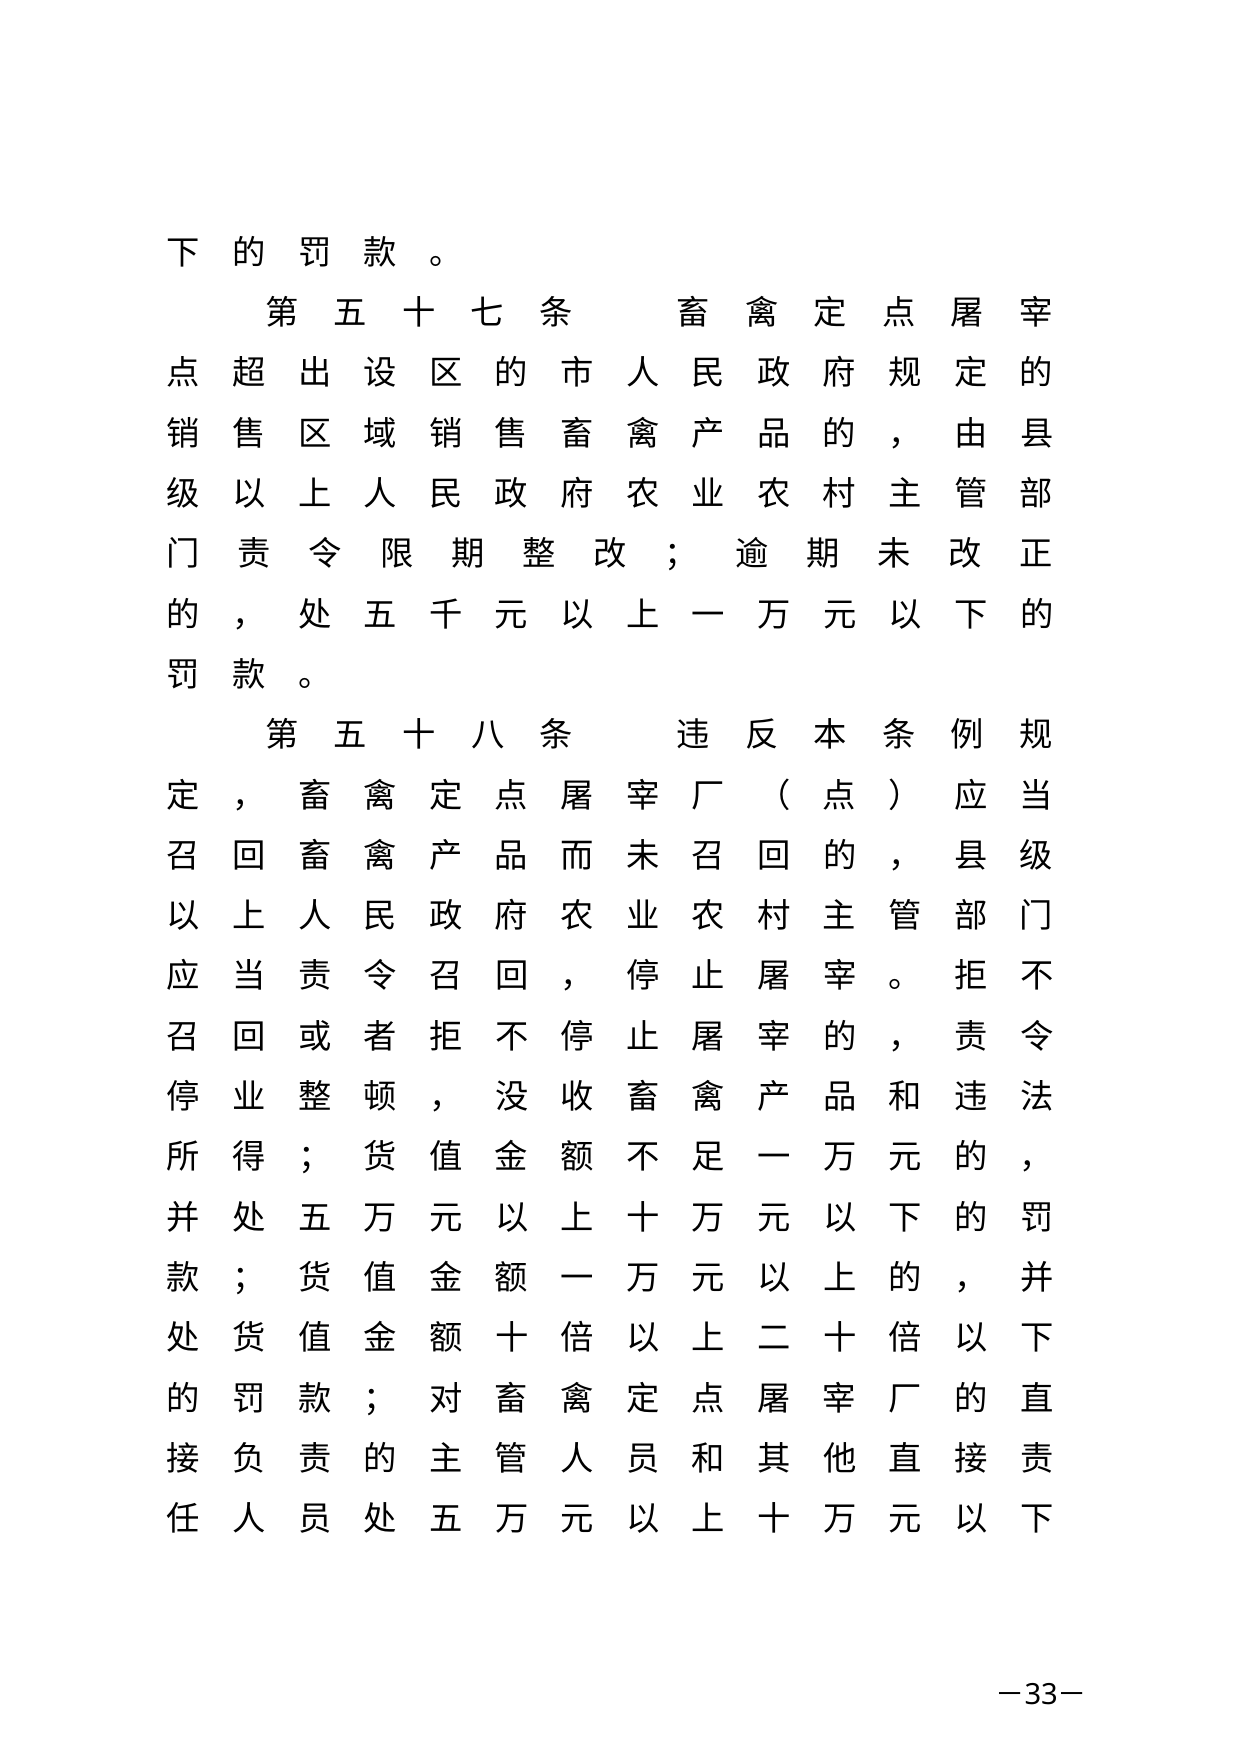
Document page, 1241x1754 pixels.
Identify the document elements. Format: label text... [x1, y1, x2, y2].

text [167, 702, 1085, 1546]
text 第五十七条 畜禽定点屠宰点超出设区的市人民政府规定的销售区域销售畜禽产品的，由县级以上人民政府农业农村主管部门责令限期整改；逾期未改正的，处五千元以上一万元以下的罚款。 [167, 280, 1085, 702]
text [167, 219, 1085, 280]
